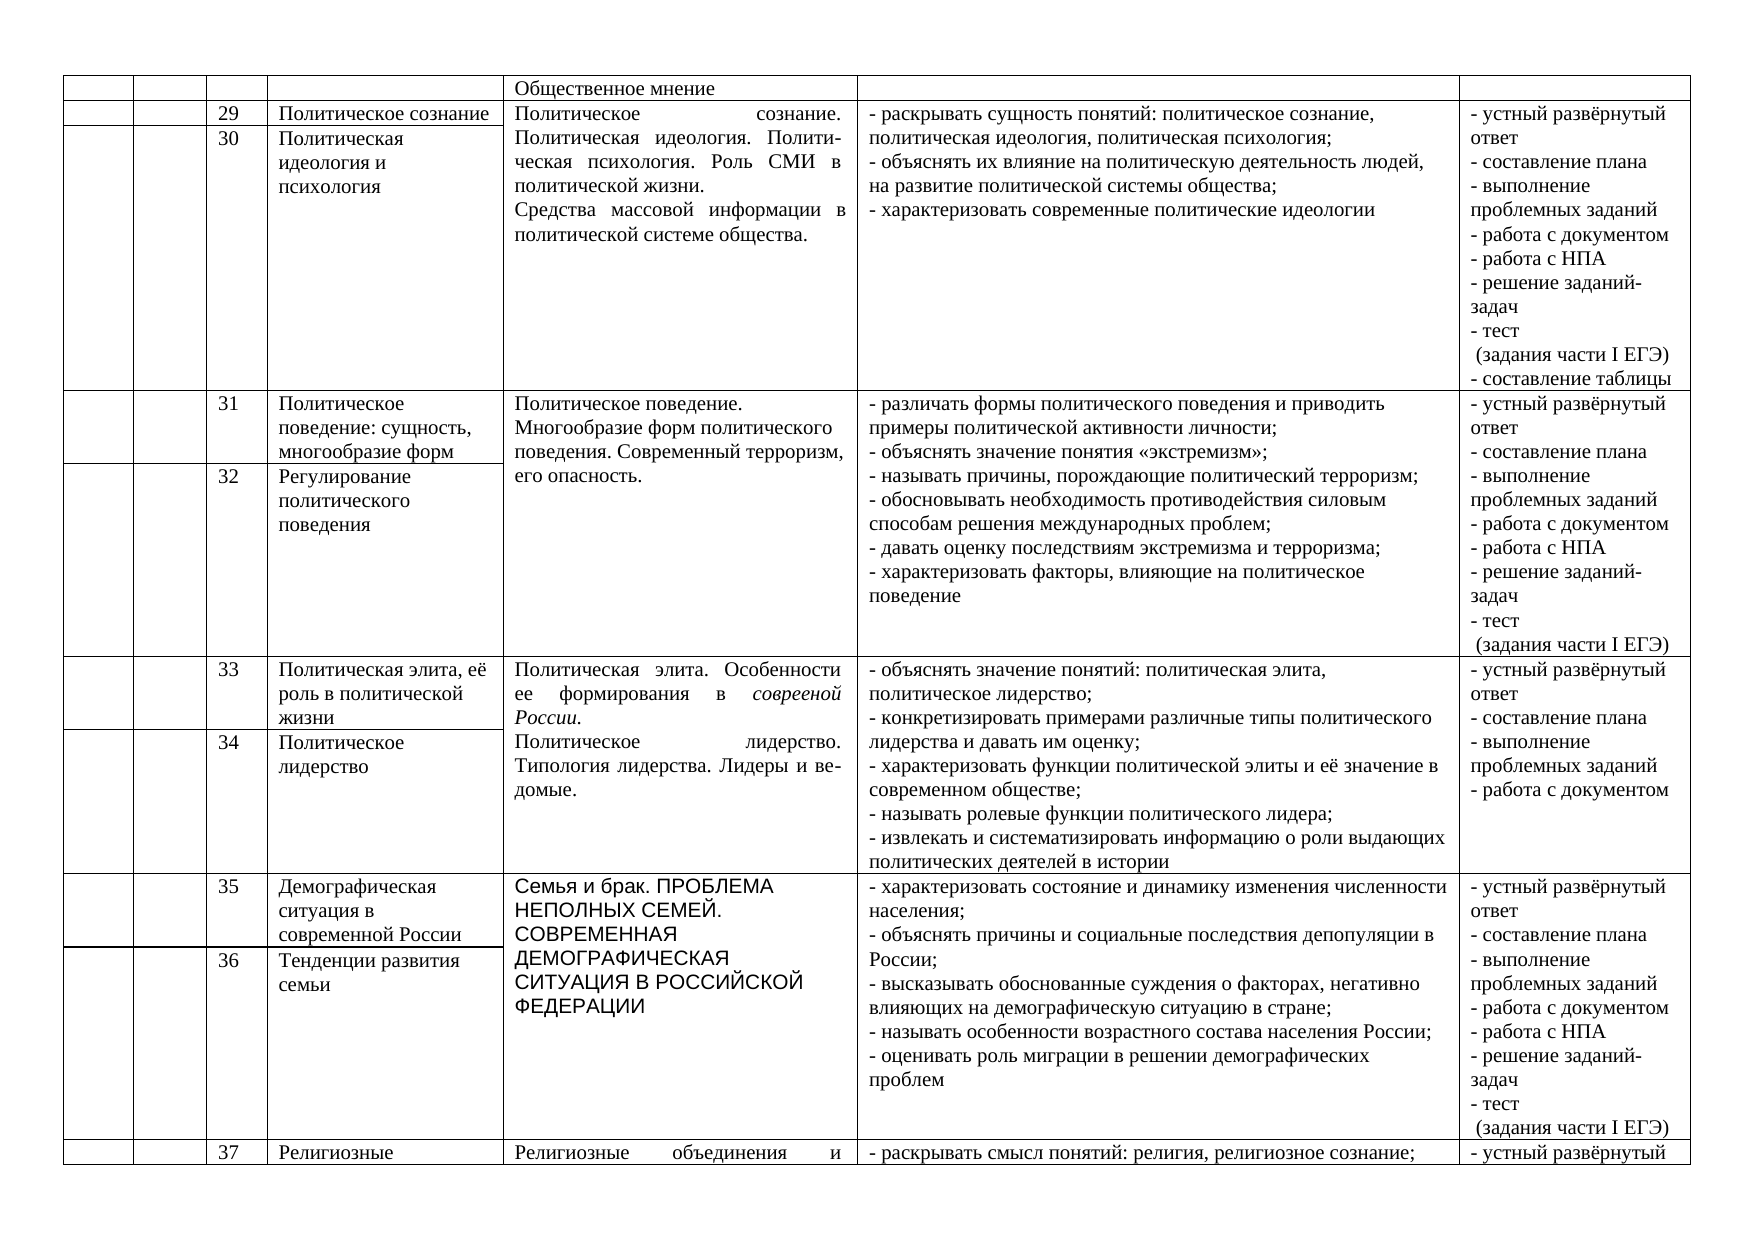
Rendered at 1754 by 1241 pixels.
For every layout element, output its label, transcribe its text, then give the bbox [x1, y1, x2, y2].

table_cell Политическая элита. Особенности ее формирования в соврееной России. Политическое лидерство. Типология лидерства. Лидеры и ведомые. [504, 657, 857, 873]
table_cell - устный развёрнутый ответ - составление плана - выполнение проблемных заданий - работа с документом - работа с НПА - решение заданий-задач - тест (задания части I ЕГЭ) [1460, 874, 1690, 1139]
table_cell 30 [207, 126, 267, 390]
table_cell 37 [207, 1140, 267, 1164]
table_cell [134, 948, 206, 1139]
table_cell [64, 948, 133, 1139]
table_cell [134, 76, 206, 100]
table_cell 28 [207, 76, 267, 100]
table_cell 33 [207, 657, 267, 729]
table_cell [64, 391, 133, 463]
table_cell - устный развёрнутый ответ - составление плана - выполнение проблемных заданий - работа с документом [1460, 657, 1690, 873]
table_cell [64, 126, 133, 390]
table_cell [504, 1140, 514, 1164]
table_cell - различать формы политического поведения и приводить примеры политической активности личности; - объяснять значение понятия «экстремизм»; - называть причины, порождающие политический терроризм; - обосновывать необходимость противодействия силовым способам решения международных проблем; - давать оценку последствиям экстремизма и терроризма; - характеризовать факторы, влияющие на политическое поведение [858, 391, 1459, 656]
table_cell - устный развёрнутый ответ - составление плана - выполнение проблемных заданий - работа с документом - работа с НПА - решение заданий-задач - тест (задания части I ЕГЭ) - составление таблицы [1460, 101, 1690, 390]
table_cell - характеризовать состояние и динамику изменения численности населения; - объяснять причины и социальные последствия депопуляции в России; - высказывать обоснованные суждения о факторах, негативно влияющих на демографическую ситуацию в стране; - называть особенности возрастного состава населения России; - оценивать роль миграции в решении демографических проблем [858, 874, 1459, 1139]
table_cell Регулирование политического поведения [268, 464, 503, 656]
table_cell [64, 730, 133, 873]
table_cell Политическая идеология и психология [268, 126, 503, 390]
table_cell - раскрывать сущность понятий: политическое сознание, политическая идеология, политическая психология; - объяснять их влияние на политическую деятельность людей, на развитие политической системы общества; - характеризовать современные политические идеологии [858, 101, 1459, 390]
table_cell - устный развёрнутый ответ - составление плана - выполнение проблемных заданий - работа с документом - работа с НПА - решение заданий-задач - тест (задания части I ЕГЭ) [1460, 391, 1690, 656]
table_cell 32 [207, 464, 267, 656]
table_cell Политическое сознание [268, 101, 503, 125]
table_cell [134, 1140, 206, 1164]
table_cell Семья и брак. ПРОБЛЕМА НЕПОЛНЫХ СЕМЕЙ. СОВРЕМЕННАЯ ДЕМОГРАФИЧЕСКАЯ СИТУАЦИЯ В РОССИЙСКОЙ ФЕДЕРАЦИИ [504, 874, 857, 1139]
table_cell [64, 874, 133, 946]
table_cell [64, 76, 133, 100]
table_cell [64, 1140, 133, 1164]
table_cell 29 [207, 101, 267, 125]
table_cell Политическое лидерство [268, 730, 503, 873]
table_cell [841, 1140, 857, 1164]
table_cell Политическая элита, её роль в политической жизни [268, 657, 503, 729]
table_cell [64, 657, 133, 729]
table_cell [134, 101, 206, 125]
table_cell Политическое сознание. Политическая идеология. Политическая психология. Роль СМИ в политической жизни. Средства массовой информации в политической системе общества. [504, 101, 857, 390]
table_cell 36 [207, 948, 267, 1139]
table_cell - объяснять значение понятий: политическая элита, политическое лидерство; - конкретизировать примерами различные типы политического лидерства и давать им оценку; - характеризовать функции политической элиты и её значение в современном обществе; - называть ролевые функции политического лидера; - извлекать и систематизировать информацию о роли выдающих политических деятелей в истории [858, 657, 1459, 873]
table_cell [858, 1140, 1459, 1164]
table_cell [134, 730, 206, 873]
table_cell [134, 391, 206, 463]
table_cell Тенденции развития семьи [268, 948, 503, 1139]
table_cell Политическое поведение: сущность, многообразие форм [268, 391, 503, 463]
table_cell 31 [207, 391, 267, 463]
table_cell Политическое поведение. Многообразие форм политического поведения. Современный терроризм, его опасность. [504, 391, 857, 656]
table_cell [268, 76, 503, 100]
table_cell [134, 464, 206, 656]
table_cell [64, 101, 133, 125]
table_cell 35 [207, 874, 267, 946]
table_cell [134, 126, 206, 390]
table_cell [134, 874, 206, 946]
table_cell [134, 657, 206, 729]
table_cell Демографическая ситуация в современной России [268, 874, 503, 946]
table_cell 34 [207, 730, 267, 873]
table_cell [64, 464, 133, 656]
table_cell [1460, 1140, 1690, 1164]
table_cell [268, 1140, 503, 1164]
